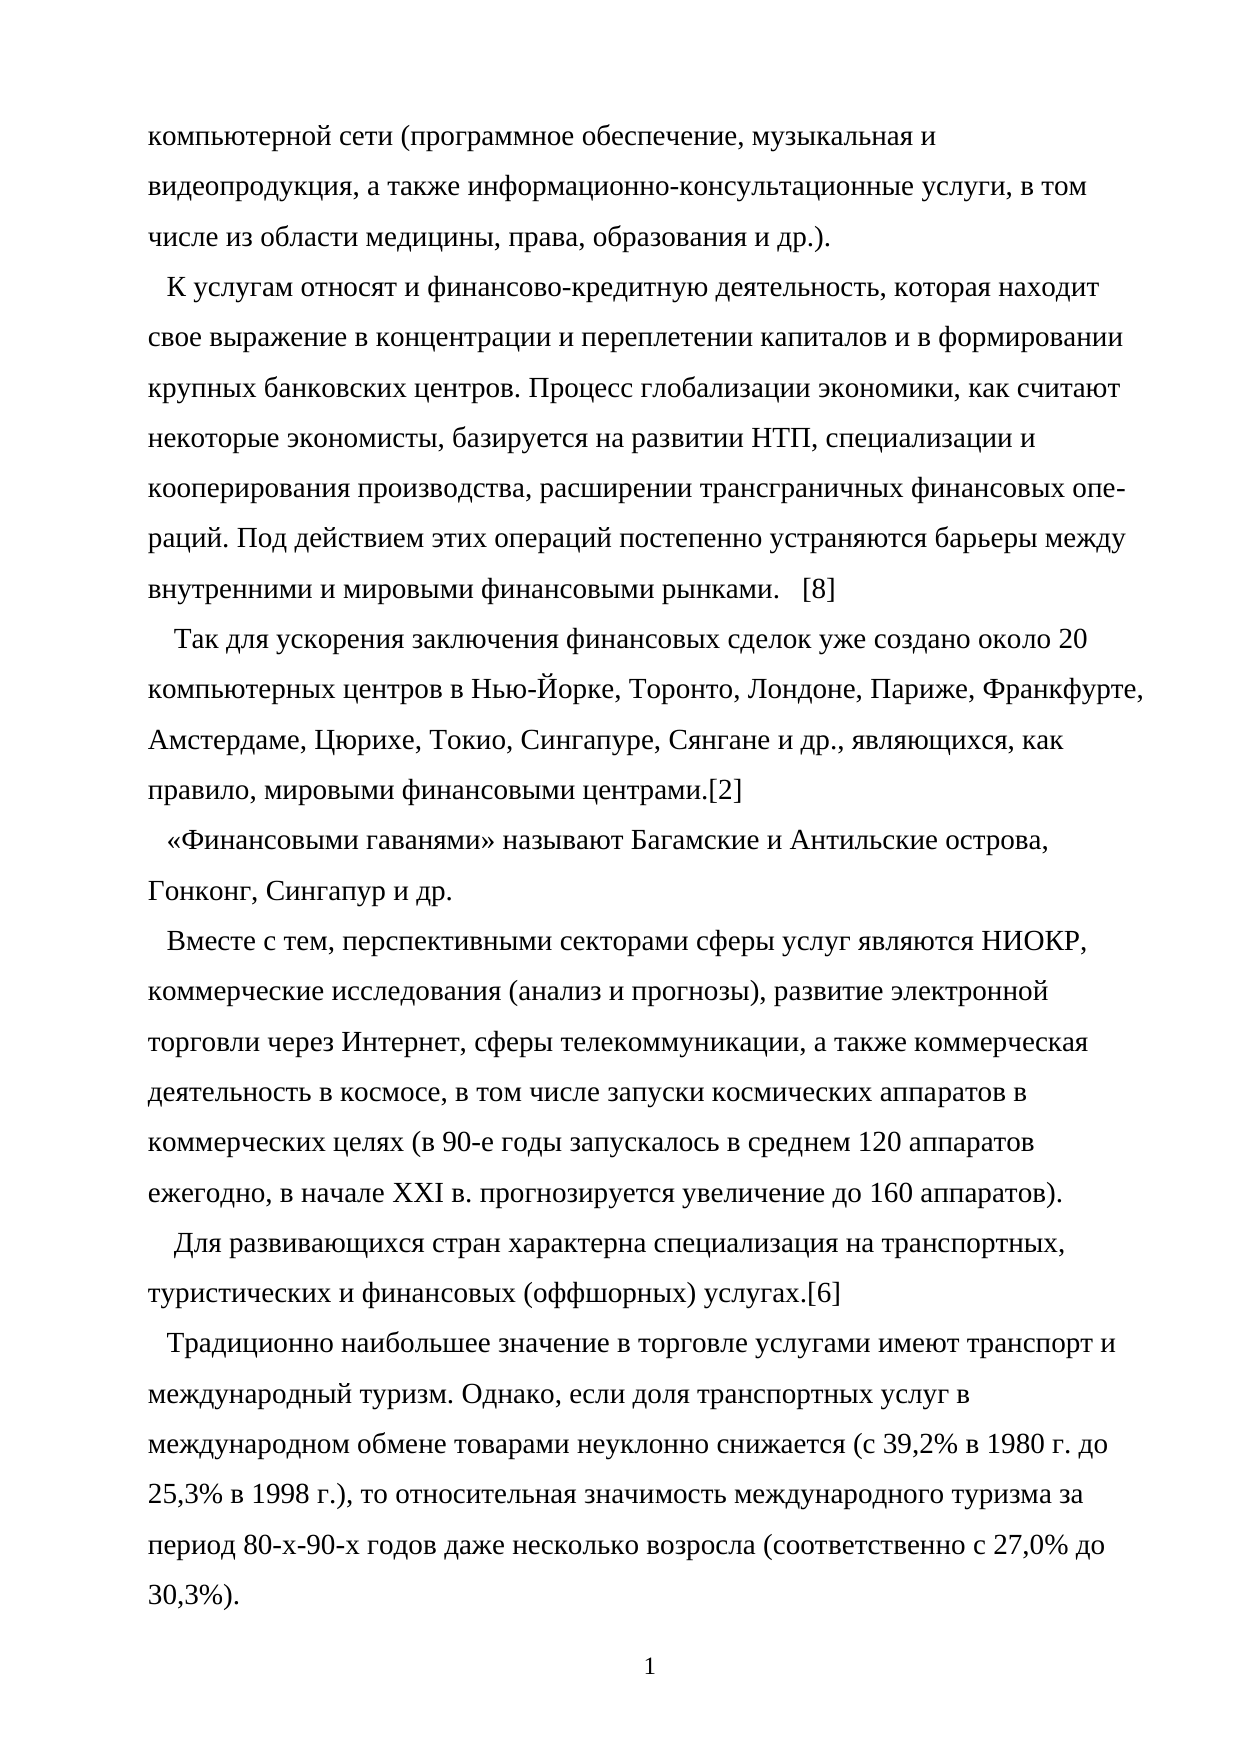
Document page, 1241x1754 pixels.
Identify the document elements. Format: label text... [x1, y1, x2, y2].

text Традиционно наибольшее значение в торговле услугами имеют транспорт и международный туризм. Однако, если доля транспортных услуг в международном обмене товарами неуклонно снижается (с 39,2% в 1980 г. до 25,3% в 1998 г.), то относительная значимость международного туризма за период 80-х-90-х годов даже несколько возросла (соответственно с 27,0% до 30,3%). [148, 1326, 1152, 1611]
text Так для ускорения заключения финансовых сделок уже создано около 20 компьютерных центров в Нью-Йорке, Торонто, Лондоне, Париже, Франкфурте, Амстердаме, Цюрихе, Токио, Сингапуре, Сянгане и др., являющихся, как правило, мировыми финансовыми центрами.[2] [148, 621, 1152, 806]
text Вместе с тем, перспективными секторами сферы услуг являются НИОКР, коммерческие исследования (анализ и прогнозы), развитие электронной торговли через Интернет, сферы телекоммуникации, а также коммерческая деятельность в космосе, в том числе запуски космических аппаратов в коммерческих целях (в 90-е годы запускалось в среднем 120 аппаратов ежегодно, в начале XXI в. прогнозируется увеличение до 160 аппаратов). [148, 923, 1152, 1208]
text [148, 118, 1152, 252]
text «Финансовыми гаванями» называют Багамские и Антильские острова, Гонконг, Сингапур и др. [148, 822, 1152, 906]
text К услугам относят и финансово-кредитную деятельность, которая находит свое выражение в концентрации и переплетении капиталов и в формировании крупных банковских центров. Процесс глобализации экономики, как считают некоторые экономисты, базируется на развитии НТП, специализации и кооперирования производства, расширении трансграничных финансовых операций. Под действием этих операций постепенно устраняются барьеры между внутренними и мировыми финансовыми рынками. [8] [148, 269, 1152, 604]
text Для развивающихся стран характерна специализация на транспортных, туристических и финансовых (оффшорных) услугах.[6] [148, 1225, 1152, 1309]
